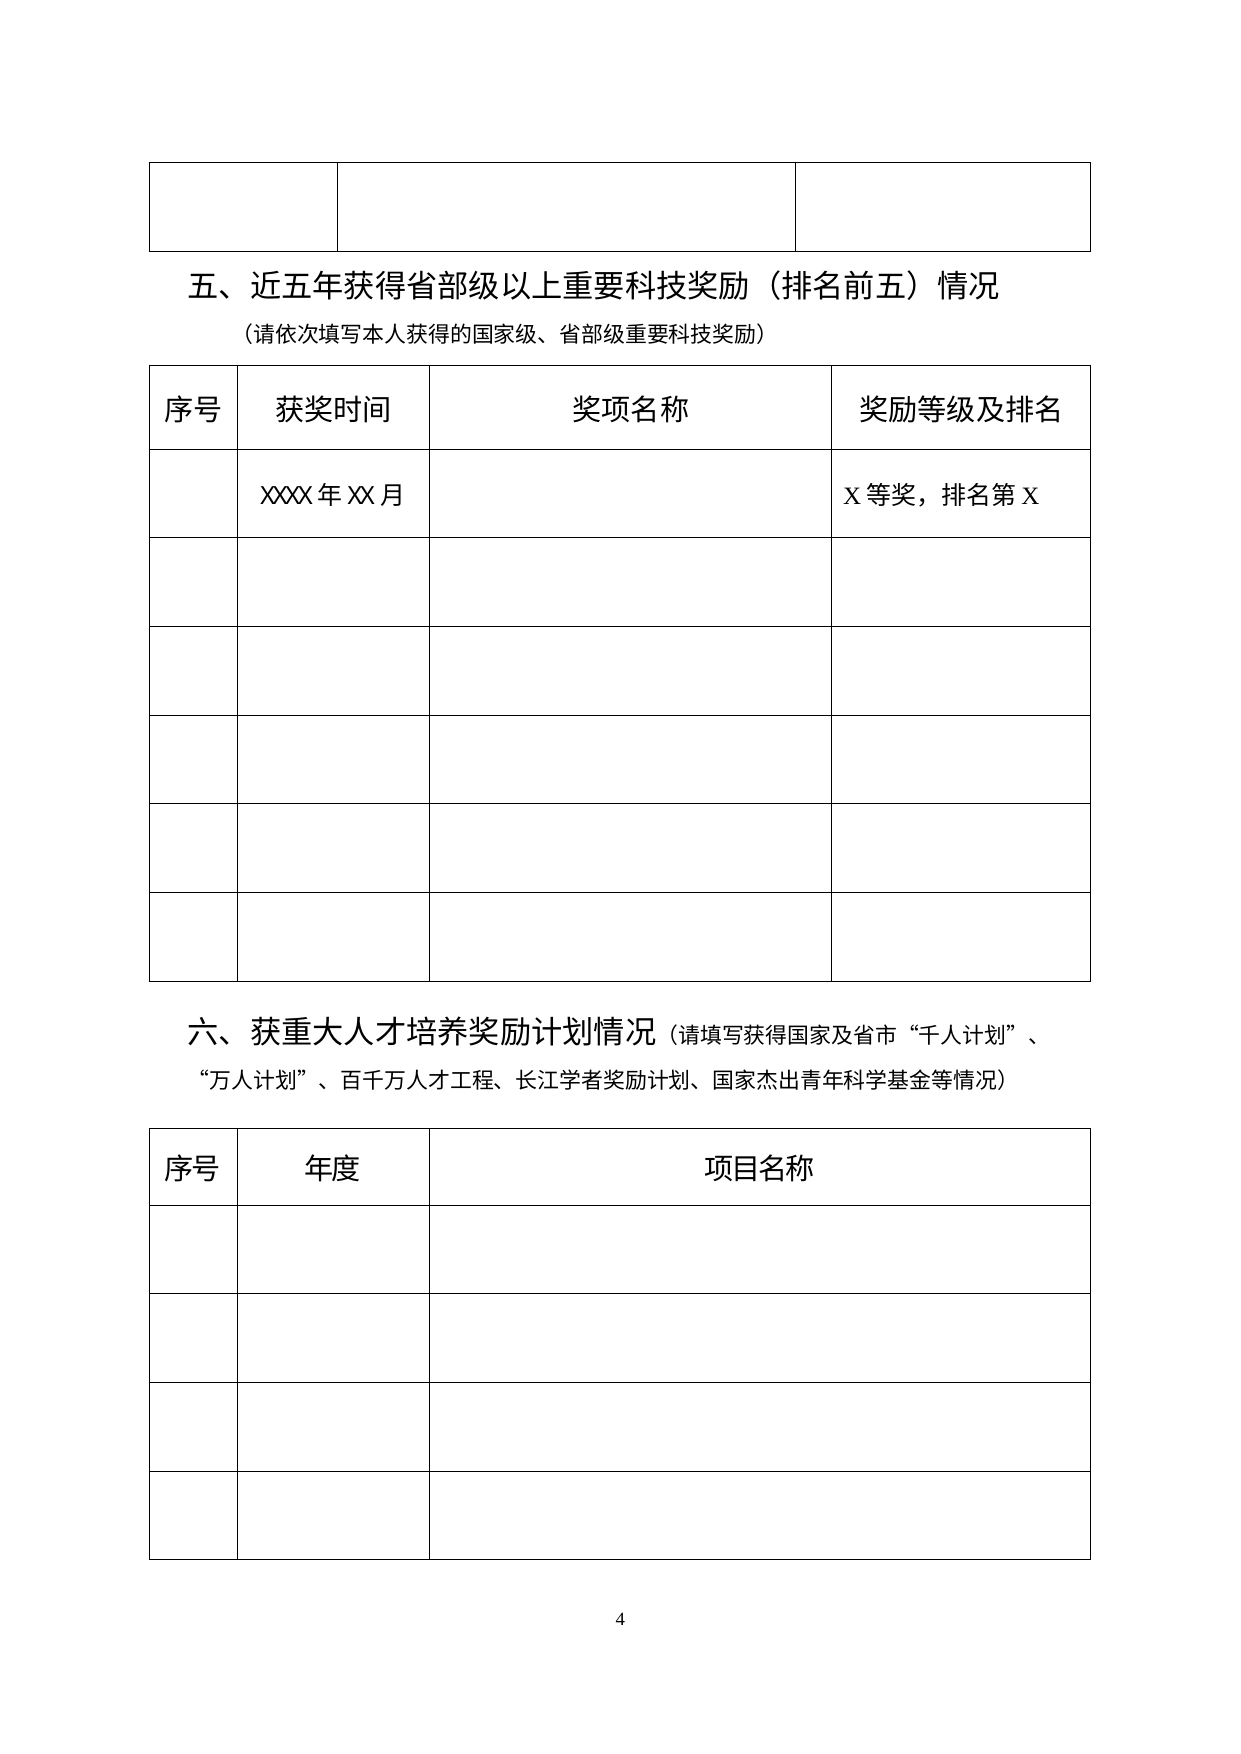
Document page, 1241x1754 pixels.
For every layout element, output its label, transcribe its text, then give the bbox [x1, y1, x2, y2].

table_cell [832, 538, 1090, 626]
table_cell [150, 1383, 237, 1471]
table_header 奖项名称 [430, 366, 831, 449]
table_cell [430, 450, 831, 537]
table_cell X等奖，排名第X [832, 450, 1090, 537]
text 六、获重大人才培养奖励计划情况（请填写获得国家及省市“千人计划”、“万人计划”、百千万人才工程、长江学者奖励计划、国家杰出青年科学基金等情况） [187, 998, 1059, 1095]
table_cell [238, 1383, 429, 1471]
table_cell [150, 450, 237, 537]
table_cell [150, 1206, 237, 1293]
table_cell [832, 893, 1090, 981]
table_cell [150, 1294, 237, 1382]
table_cell [238, 627, 429, 714]
table_cell [238, 716, 429, 803]
table_cell [796, 163, 1090, 251]
table_cell [238, 538, 429, 626]
table_header 序号 [150, 366, 237, 449]
table_cell [430, 716, 831, 803]
table_cell [430, 893, 831, 981]
table_cell [430, 804, 831, 892]
table_cell [430, 1294, 1090, 1382]
text 五、近五年获得省部级以上重要科技奖励（排名前五）情况 [187, 252, 1053, 317]
table_cell [430, 538, 831, 626]
table_cell [430, 1206, 1090, 1293]
table_cell [430, 627, 831, 714]
table_cell [338, 163, 795, 251]
table_cell [150, 716, 237, 803]
table_cell [238, 804, 429, 892]
table_header 项目名称 [430, 1129, 1090, 1204]
table_cell [832, 716, 1090, 803]
table_cell [430, 1472, 1090, 1559]
table_cell [430, 1383, 1090, 1471]
table_cell [238, 1206, 429, 1293]
table_cell [832, 804, 1090, 892]
table_header 年度 [238, 1129, 429, 1204]
table_cell [832, 627, 1090, 714]
table_header 序号 [150, 1129, 237, 1204]
table_cell [238, 893, 429, 981]
table_cell [150, 538, 237, 626]
table_cell [150, 627, 237, 714]
table_cell [150, 804, 237, 892]
table_cell [238, 1472, 429, 1559]
table_cell XXXX年XX月 [238, 450, 429, 537]
table_cell [238, 1294, 429, 1382]
table_cell [150, 163, 337, 251]
text （请依次填写本人获得的国家级、省部级重要科技奖励） [187, 317, 1053, 349]
table_header 获奖时间 [238, 366, 429, 449]
table_cell [150, 893, 237, 981]
table_cell [150, 1472, 237, 1559]
table_header 奖励等级及排名 [832, 366, 1090, 449]
